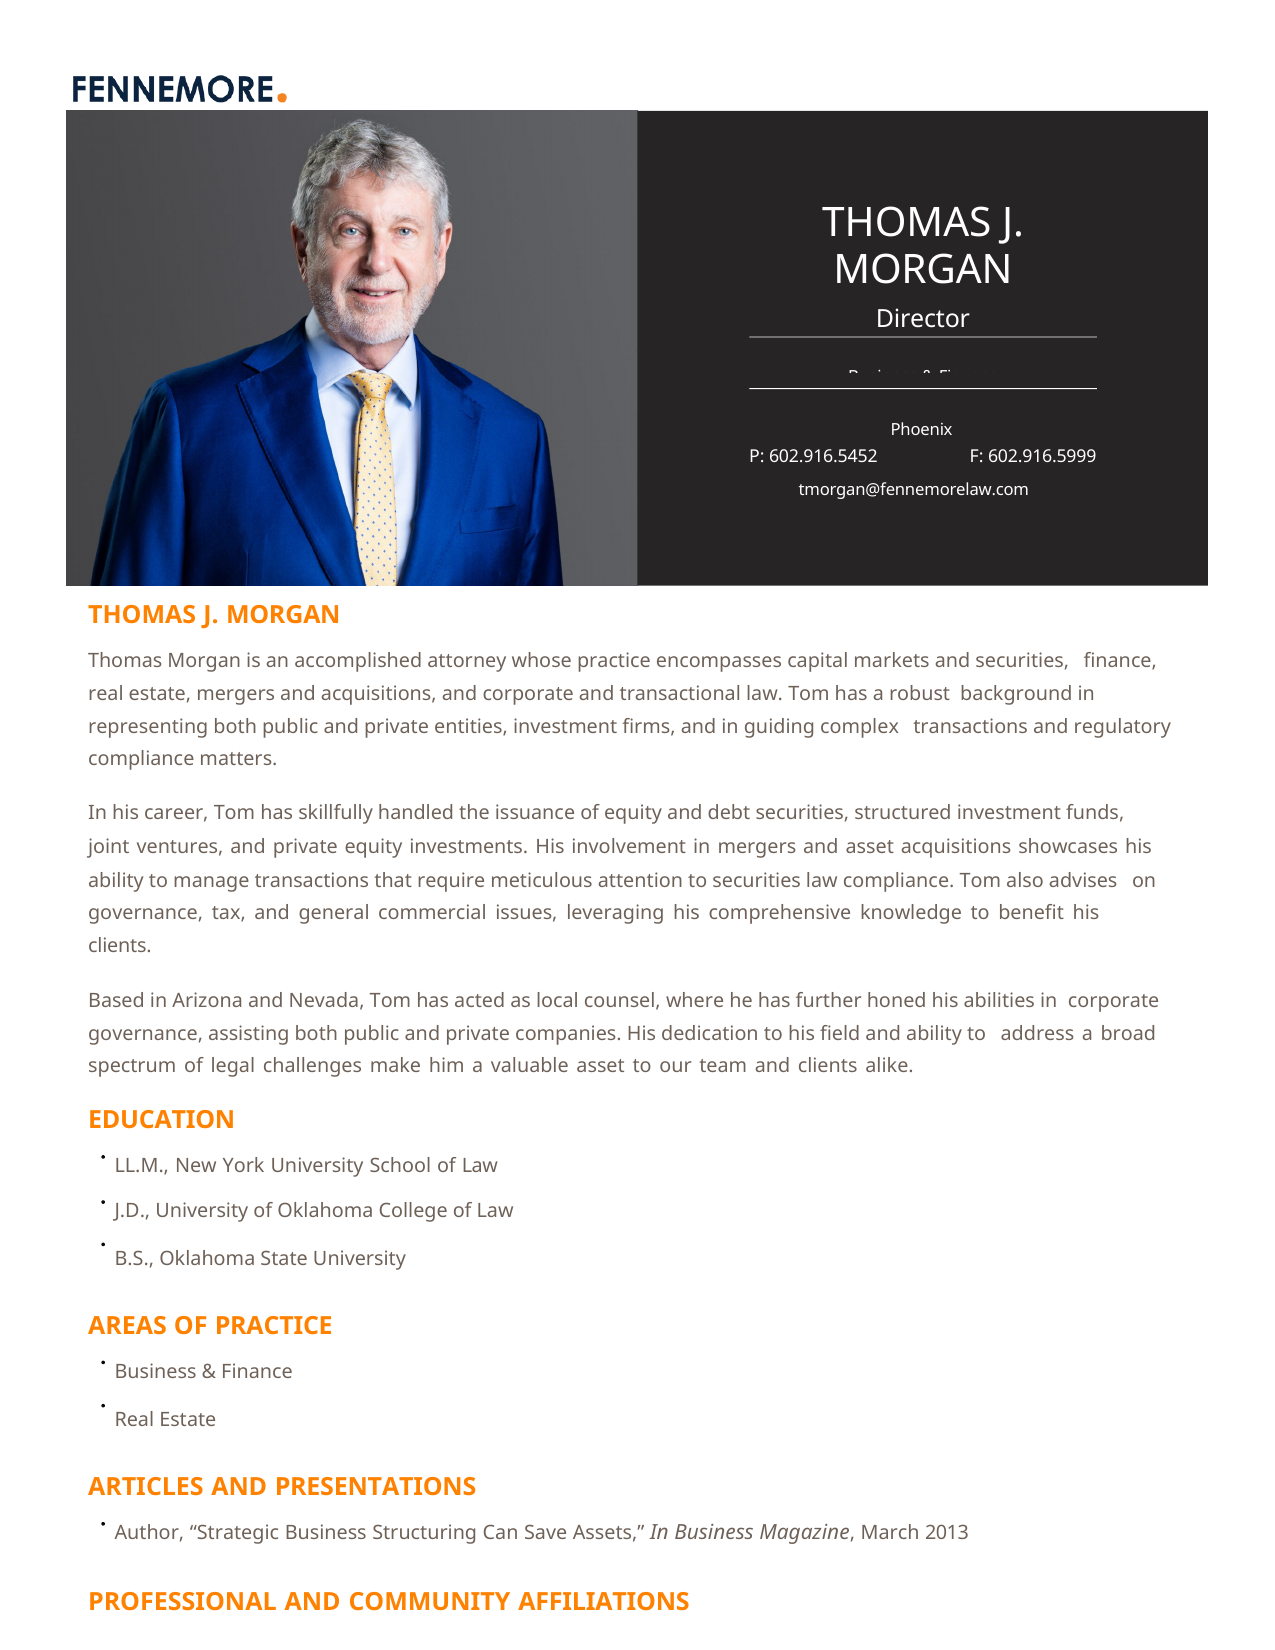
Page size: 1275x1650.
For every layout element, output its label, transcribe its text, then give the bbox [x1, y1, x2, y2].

text Author, “Strategic Business Structuring Can Save Assets,” In Business Magazine, March 2013 [114, 1517, 1200, 1546]
picture [66, 66, 637, 586]
text Thomas Morgan is an accomplished attorney whose practice encompasses capital markets and securities, finance, real estate, mergers and acquisitions, and corporate and transactional law. Tom has a robust background in representing both public and private entities, investment firms, and in guiding complex transactions and regulatory compliance matters. [88, 646, 1173, 772]
text ability to manage transactions that require meticulous attention to securities law compliance. Tom also advises on governance, tax, and general commercial issues, leveraging his comprehensive knowledge to benefit his [88, 866, 1175, 925]
text clients. [88, 931, 1200, 958]
subtitle EDUCATION [88, 1101, 1200, 1135]
subtitle THOMAS J. MORGAN [88, 597, 1200, 631]
subtitle PROFESSIONAL AND COMMUNITY AFFILIATIONS [88, 1584, 1200, 1618]
subtitle AREAS OF PRACTICE [88, 1308, 1200, 1342]
text Based in Arizona and Nevada, Tom has acted as local counsel, where he has further honed his abilities in corporate governance, assisting both public and private companies. His dedication to his field and ability to address a broad spectrum of legal challenges make him a valuable asset to our team and clients alike. [88, 987, 1173, 1079]
subtitle ARTICLES AND PRESENTATIONS [88, 1469, 1200, 1503]
text Business & Finance Real Estate [114, 1357, 333, 1432]
text J.D., University of Oklahoma College of Law B.S., Oklahoma State University [114, 1197, 550, 1271]
text In his career, Tom has skillfully handled the issuance of equity and debt securities, structured investment funds, joint ventures, and private equity investments. His involvement in mergers and asset acquisitions showcases his [88, 798, 1173, 859]
text LL.M., New York University School of Law [114, 1151, 1200, 1178]
